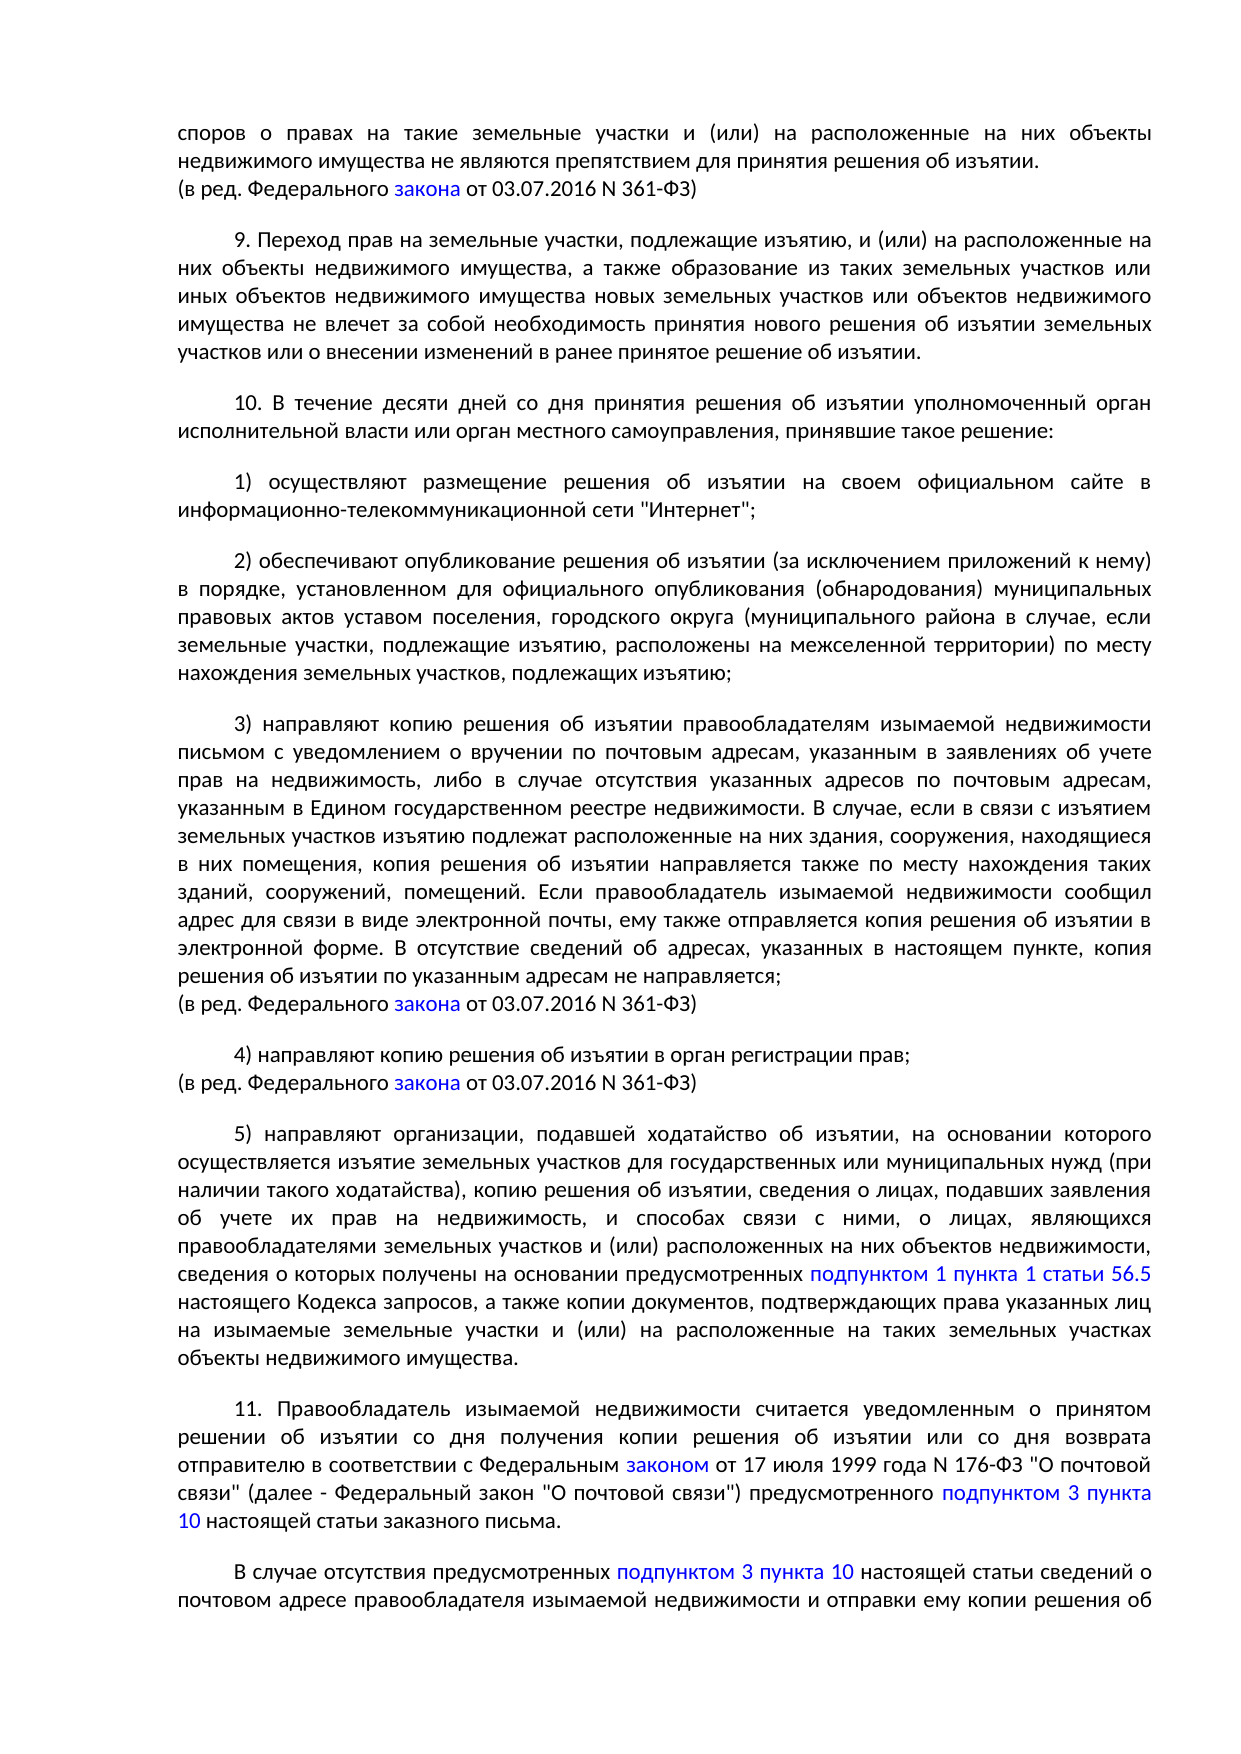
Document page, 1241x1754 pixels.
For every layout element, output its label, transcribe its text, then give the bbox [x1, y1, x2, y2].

text (в ред. Федерального закона от 03.07.2016 N 361-ФЗ) [177, 989, 1152, 1017]
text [177, 118, 1152, 174]
text 3) направляют копию решения об изъятии правообладателям изымаемой недвижимости письмом с уведомлением о вручении по почтовым адресам, указанным в заявлениях об учете прав на недвижимость, либо в случае отсутствия указанных адресов по почтовым адресам, указанным в Едином государственном реестре недвижимости. В случае, если в связи с изъятием земельных участков изъятию подлежат расположенные на них здания, сооружения, находящиеся в них помещения, копия решения об изъятии направляется также по месту нахождения таких зданий, сооружений, помещений. Если правообладатель изымаемой недвижимости сообщил адрес для связи в виде электронной почты, ему также отправляется копия решения об изъятии в электронной форме. В отсутствие сведений об адресах, указанных в настоящем пункте, копия решения об изъятии по указанным адресам не направляется; [177, 709, 1152, 989]
text 11. Правообладатель изымаемой недвижимости считается уведомленным о принятом решении об изъятии со дня получения копии решения об изъятии или со дня возврата отправителю в соответствии с Федеральным законом от 17 июля 1999 года N 176-ФЗ "О почтовой связи" (далее - Федеральный закон "О почтовой связи") предусмотренного подпунктом 3 пункта 10 настоящей статьи заказного письма. [177, 1394, 1152, 1534]
text 5) направляют организации, подавшей ходатайство об изъятии, на основании которого осуществляется изъятие земельных участков для государственных или муниципальных нужд (при наличии такого ходатайства), копию решения об изъятии, сведения о лицах, подавших заявления об учете их прав на недвижимость, и способах связи с ними, о лицах, являющихся правообладателями земельных участков и (или) расположенных на них объектов недвижимости, сведения о которых получены на основании предусмотренных подпунктом 1 пункта 1 статьи 56.5 настоящего Кодекса запросов, а также копии документов, подтверждающих права указанных лиц на изымаемые земельные участки и (или) на расположенные на таких земельных участках объекты недвижимого имущества. [177, 1119, 1152, 1371]
text 9. Переход прав на земельные участки, подлежащие изъятию, и (или) на расположенные на них объекты недвижимого имущества, а также образование из таких земельных участков или иных объектов недвижимого имущества новых земельных участков или объектов недвижимого имущества не влечет за собой необходимость принятия нового решения об изъятии земельных участков или о внесении изменений в ранее принятое решение об изъятии. [177, 225, 1152, 365]
text (в ред. Федерального закона от 03.07.2016 N 361-ФЗ) [177, 174, 1152, 202]
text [177, 1557, 1152, 1613]
text 1) осуществляют размещение решения об изъятии на своем официальном сайте в информационно-телекоммуникационной сети "Интернет"; [177, 467, 1152, 523]
text 2) обеспечивают опубликование решения об изъятии (за исключением приложений к нему) в порядке, установленном для официального опубликования (обнародования) муниципальных правовых актов уставом поселения, городского округа (муниципального района в случае, если земельные участки, подлежащие изъятию, расположены на межселенной территории) по месту нахождения земельных участков, подлежащих изъятию; [177, 546, 1152, 686]
text 4) направляют копию решения об изъятии в орган регистрации прав; [177, 1040, 1152, 1068]
text (в ред. Федерального закона от 03.07.2016 N 361-ФЗ) [177, 1068, 1152, 1096]
text 10. В течение десяти дней со дня принятия решения об изъятии уполномоченный орган исполнительной власти или орган местного самоуправления, принявшие такое решение: [177, 388, 1152, 444]
